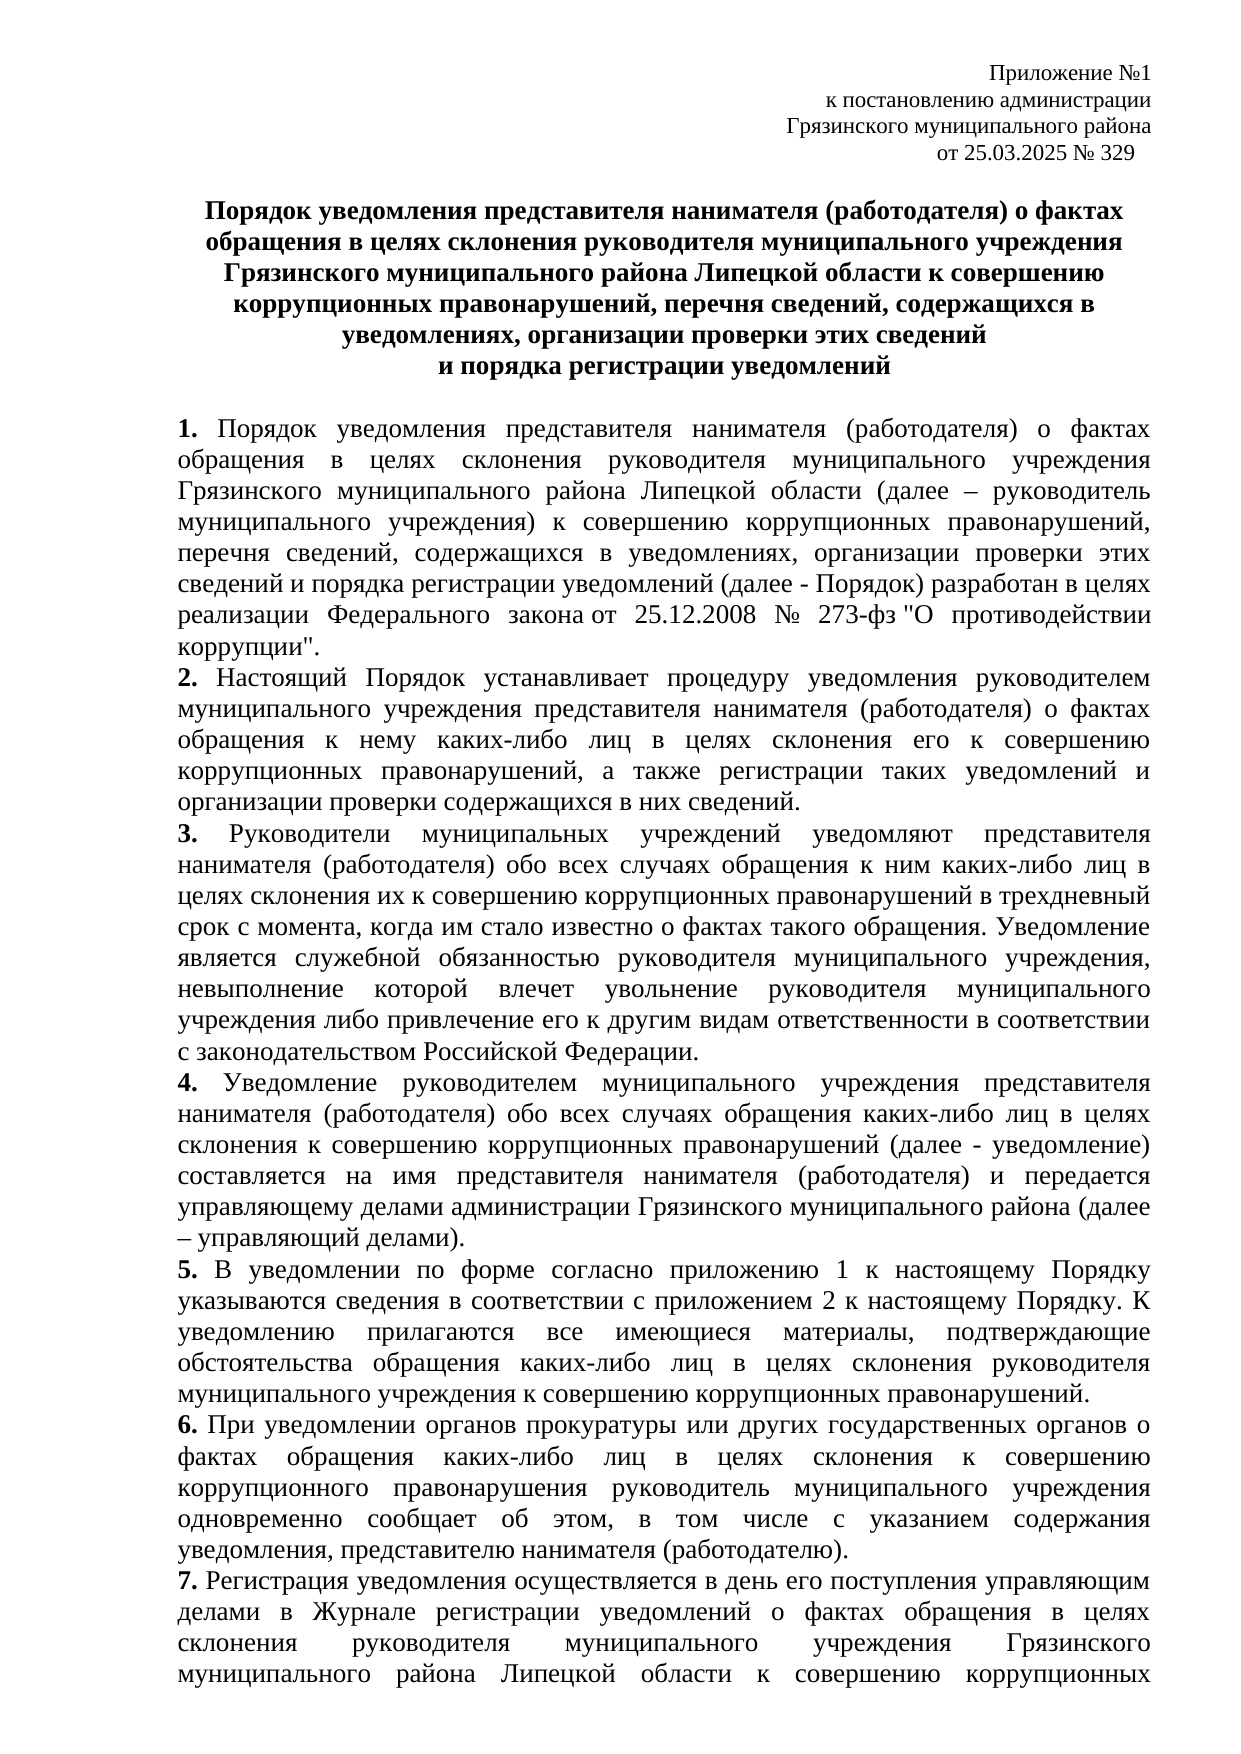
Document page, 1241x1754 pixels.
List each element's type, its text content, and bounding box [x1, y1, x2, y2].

text 2. Настоящий Порядок устанавливает процедуру уведомления руководителем муниципального учреждения представителя нанимателя (работодателя) о фактах обращения к нему каких-либо лиц в целях склонения его к совершению коррупционных правонарушений, а также регистрации таких уведомлений и организации проверки содержащихся в них сведений. [177, 661, 1152, 817]
text 3. Руководители муниципальных учреждений уведомляют представителя нанимателя (работодателя) обо всех случаях обращения к ним каких-либо лиц в целях склонения их к совершению коррупционных правонарушений в трехдневный срок с момента, когда им стало известно о фактах такого обращения. Уведомление является служебной обязанностью руководителя муниципального учреждения, невыполнение которой влечет увольнение руководителя муниципального учреждения либо привлечение его к другим видам ответственности в соответствии с законодательством Российской Федерации. [177, 817, 1152, 1066]
text к постановлению администрации [177, 86, 1152, 112]
text 1. Порядок уведомления представителя нанимателя (работодателя) о фактах обращения в целях склонения руководителя муниципального учреждения Грязинского муниципального района Липецкой области (далее – руководитель муниципального учреждения) к совершению коррупционных правонарушений, перечня сведений, содержащихся в уведомлениях, организации проверки этих сведений и порядка регистрации уведомлений (далее - Порядок) разработан в целях реализации Федерального закона от 25.12.2008 № 273-фз "О противодействии коррупции". [177, 412, 1152, 661]
text 6. При уведомлении органов прокуратуры или других государственных органов о фактах обращения каких-либо лиц в целях склонения к совершению коррупционного правонарушения руководитель муниципального учреждения одновременно сообщает об этом, в том числе с указанием содержания уведомления, представителю нанимателя (работодателю). [177, 1408, 1152, 1564]
text Приложение №1 [177, 59, 1152, 86]
text 5. В уведомлении по форме согласно приложению 1 к настоящему Порядку указываются сведения в соответствии с приложением 2 к настоящему Порядку. К уведомлению прилагаются все имеющиеся материалы, подтверждающие обстоятельства обращения каких-либо лиц в целях склонения руководителя муниципального учреждения к совершению коррупционных правонарушений. [177, 1253, 1152, 1408]
text Грязинского муниципального района [177, 112, 1152, 138]
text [177, 1564, 1152, 1689]
text и порядка регистрации уведомлений [177, 349, 1152, 381]
text 4. Уведомление руководителем муниципального учреждения представителя нанимателя (работодателя) обо всех случаях обращения каких-либо лиц в целях склонения к совершению коррупционных правонарушений (далее - уведомление) составляется на имя представителя нанимателя (работодателя) и передается управляющему делами администрации Грязинского муниципального района (далее – управляющий делами). [177, 1066, 1152, 1253]
text Порядок уведомления представителя нанимателя (работодателя) о фактах обращения в целях склонения руководителя муниципального учреждения Грязинского муниципального района Липецкой области к совершению коррупционных правонарушений, перечня сведений, содержащихся в уведомлениях, организации проверки этих сведений [177, 194, 1152, 349]
text от 25.03.2025 № 329 [177, 138, 1152, 165]
